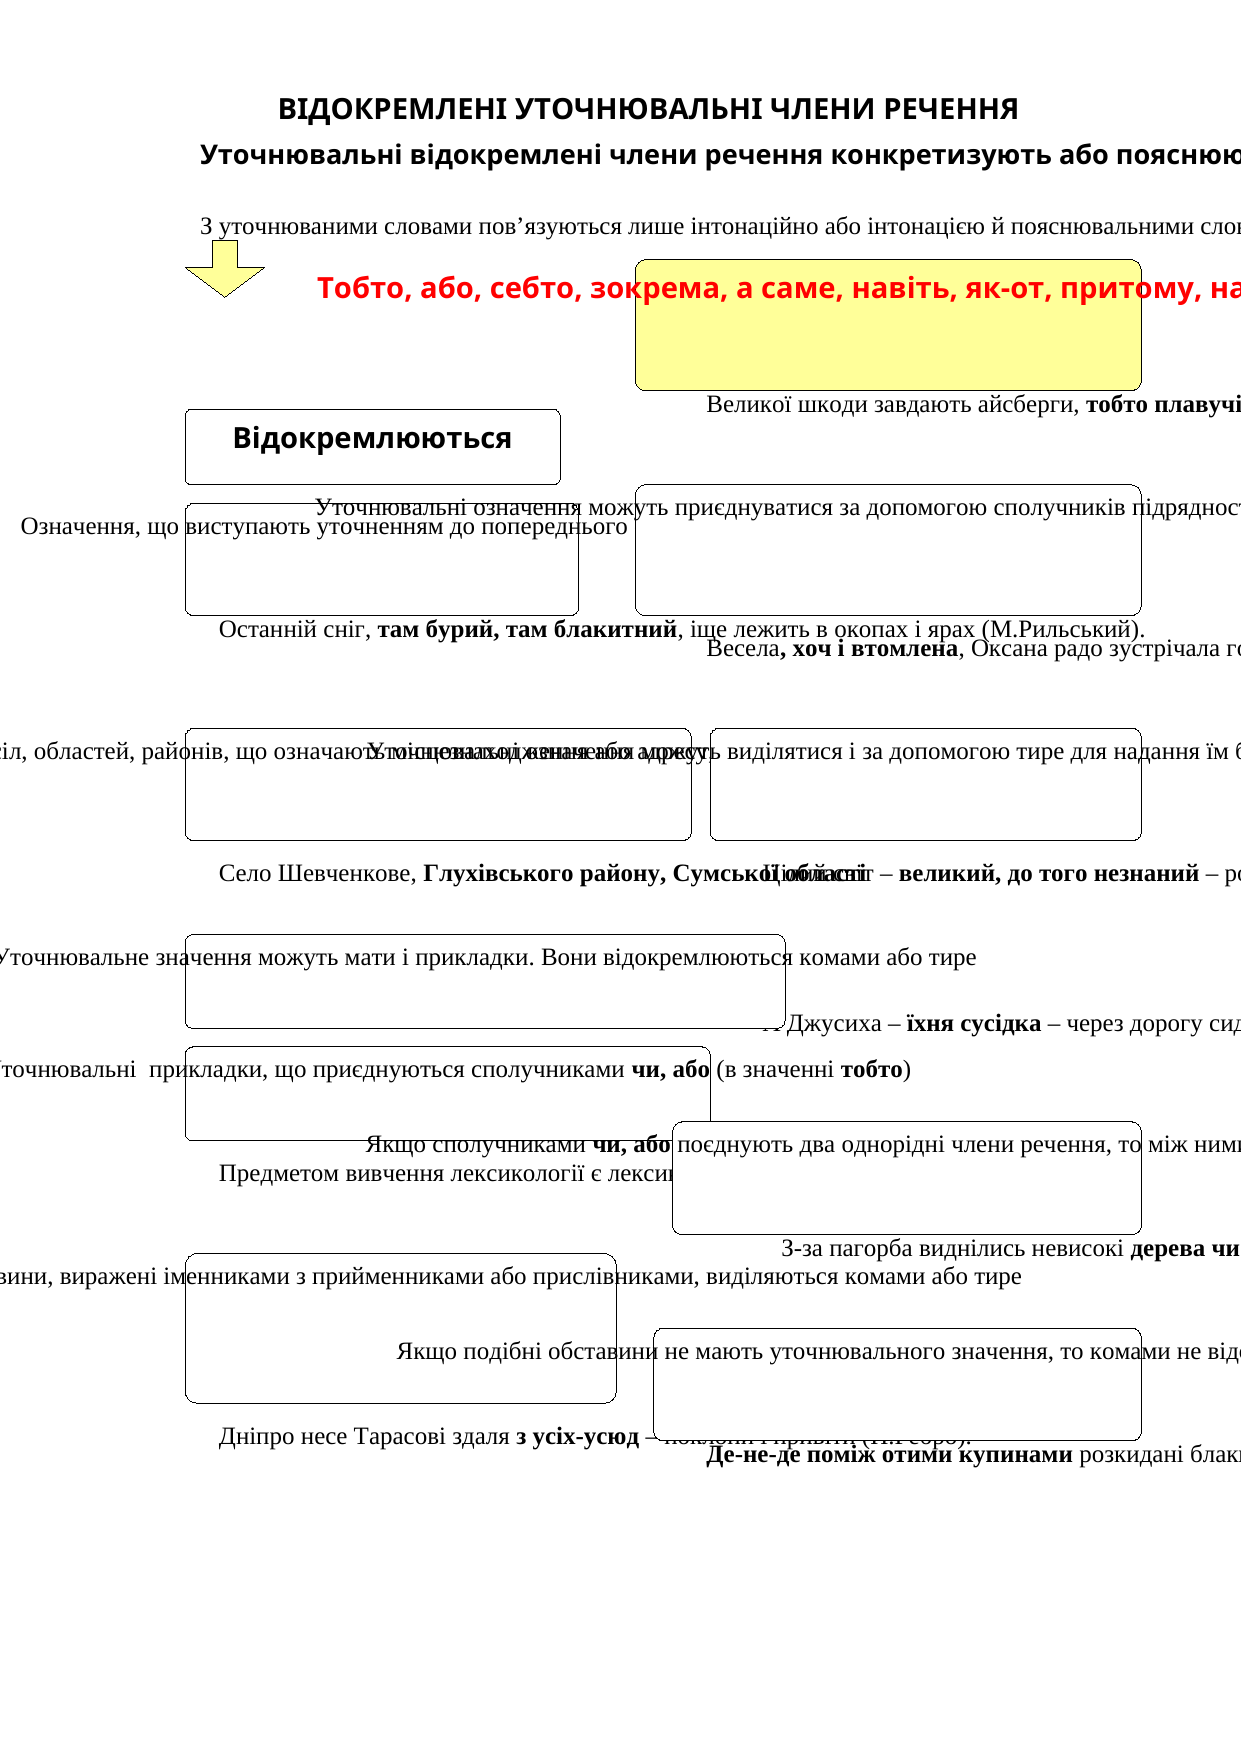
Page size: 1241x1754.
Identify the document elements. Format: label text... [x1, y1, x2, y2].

text ВІДОКРЕМЛЕНІ УТОЧНЮВАЛЬНІ ЧЛЕНИ РЕЧЕННЯ [148, 88, 1149, 1591]
